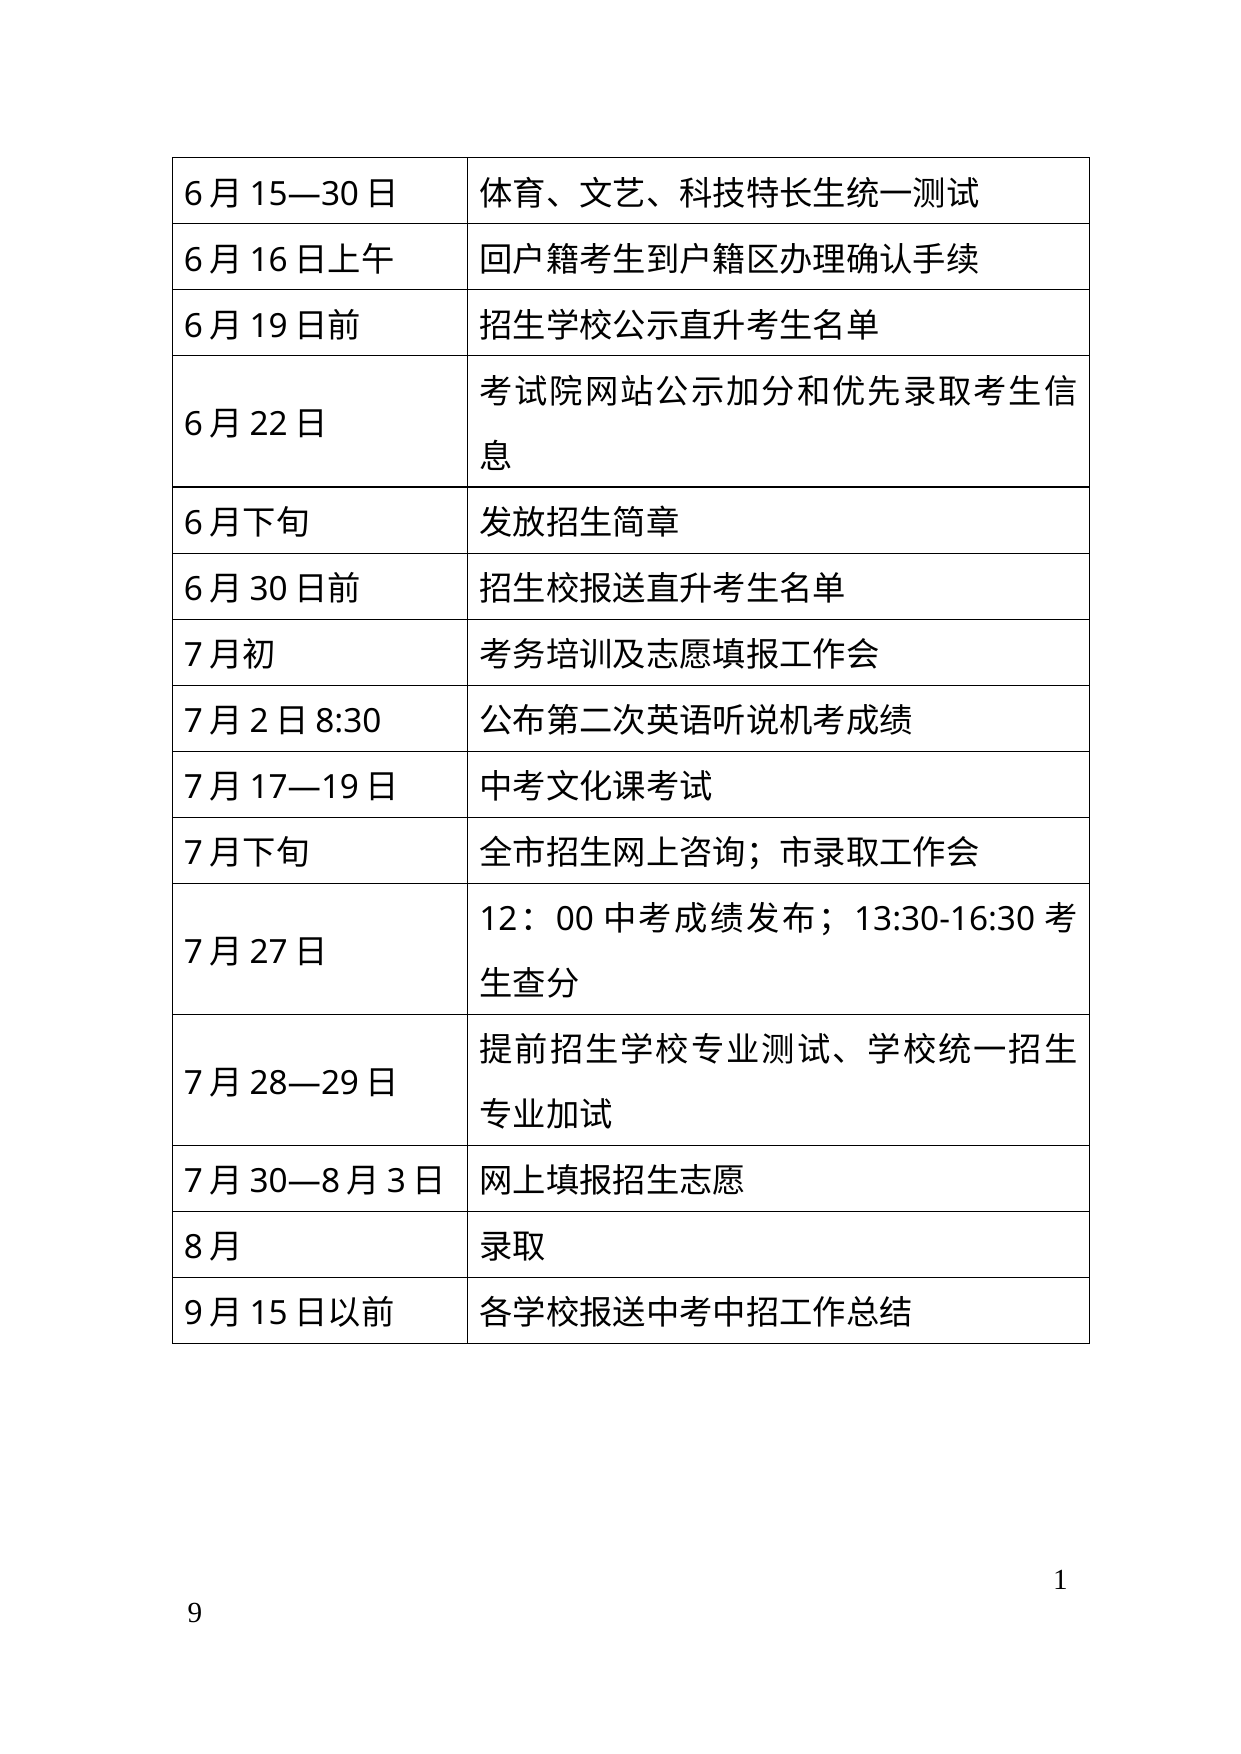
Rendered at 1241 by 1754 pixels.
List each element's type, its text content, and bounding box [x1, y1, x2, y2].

table_cell 9月15日以前 [173, 1278, 467, 1343]
table_cell 招生学校公示直升考生名单 [468, 290, 1089, 355]
table_cell 7月17—19日 [173, 752, 467, 817]
table_cell 全市招生网上咨询；市录取工作会 [468, 818, 1089, 883]
table_cell 中考文化课考试 [468, 752, 1089, 817]
table_cell 招生校报送直升考生名单 [468, 554, 1089, 618]
table_cell 提前招生学校专业测试、学校统一招生专业加试 [468, 1015, 1089, 1145]
table_cell 6月下旬 [173, 488, 467, 552]
table_cell 7月下旬 [173, 818, 467, 883]
table_cell 考务培训及志愿填报工作会 [468, 620, 1089, 684]
table_cell 录取 [468, 1212, 1089, 1277]
table_cell 6月19日前 [173, 290, 467, 355]
table_cell 网上填报招生志愿 [468, 1146, 1089, 1211]
table_cell 6月15—30日 [173, 158, 467, 223]
table_cell 7月30—8月3日 [173, 1146, 467, 1211]
table_cell 公布第二次英语听说机考成绩 [468, 686, 1089, 751]
table_cell 7月27日 [173, 884, 467, 1014]
table_cell 6月30日前 [173, 554, 467, 618]
table_cell 7月初 [173, 620, 467, 684]
table_cell 回户籍考生到户籍区办理确认手续 [468, 224, 1089, 289]
table_cell 7月2日8:30 [173, 686, 467, 751]
table_cell 7月28—29日 [173, 1015, 467, 1145]
table_cell 6月16日上午 [173, 224, 467, 289]
table_cell 体育、文艺、科技特长生统一测试 [468, 158, 1089, 223]
table_cell 各学校报送中考中招工作总结 [468, 1278, 1089, 1343]
table_cell 8月 [173, 1212, 467, 1277]
table_cell 发放招生简章 [468, 488, 1089, 552]
table_cell 6月22日 [173, 356, 467, 486]
table_cell 12：00中考成绩发布；13:30-16:30考生查分 [468, 884, 1089, 1014]
table_cell 考试院网站公示加分和优先录取考生信息 [468, 356, 1089, 486]
